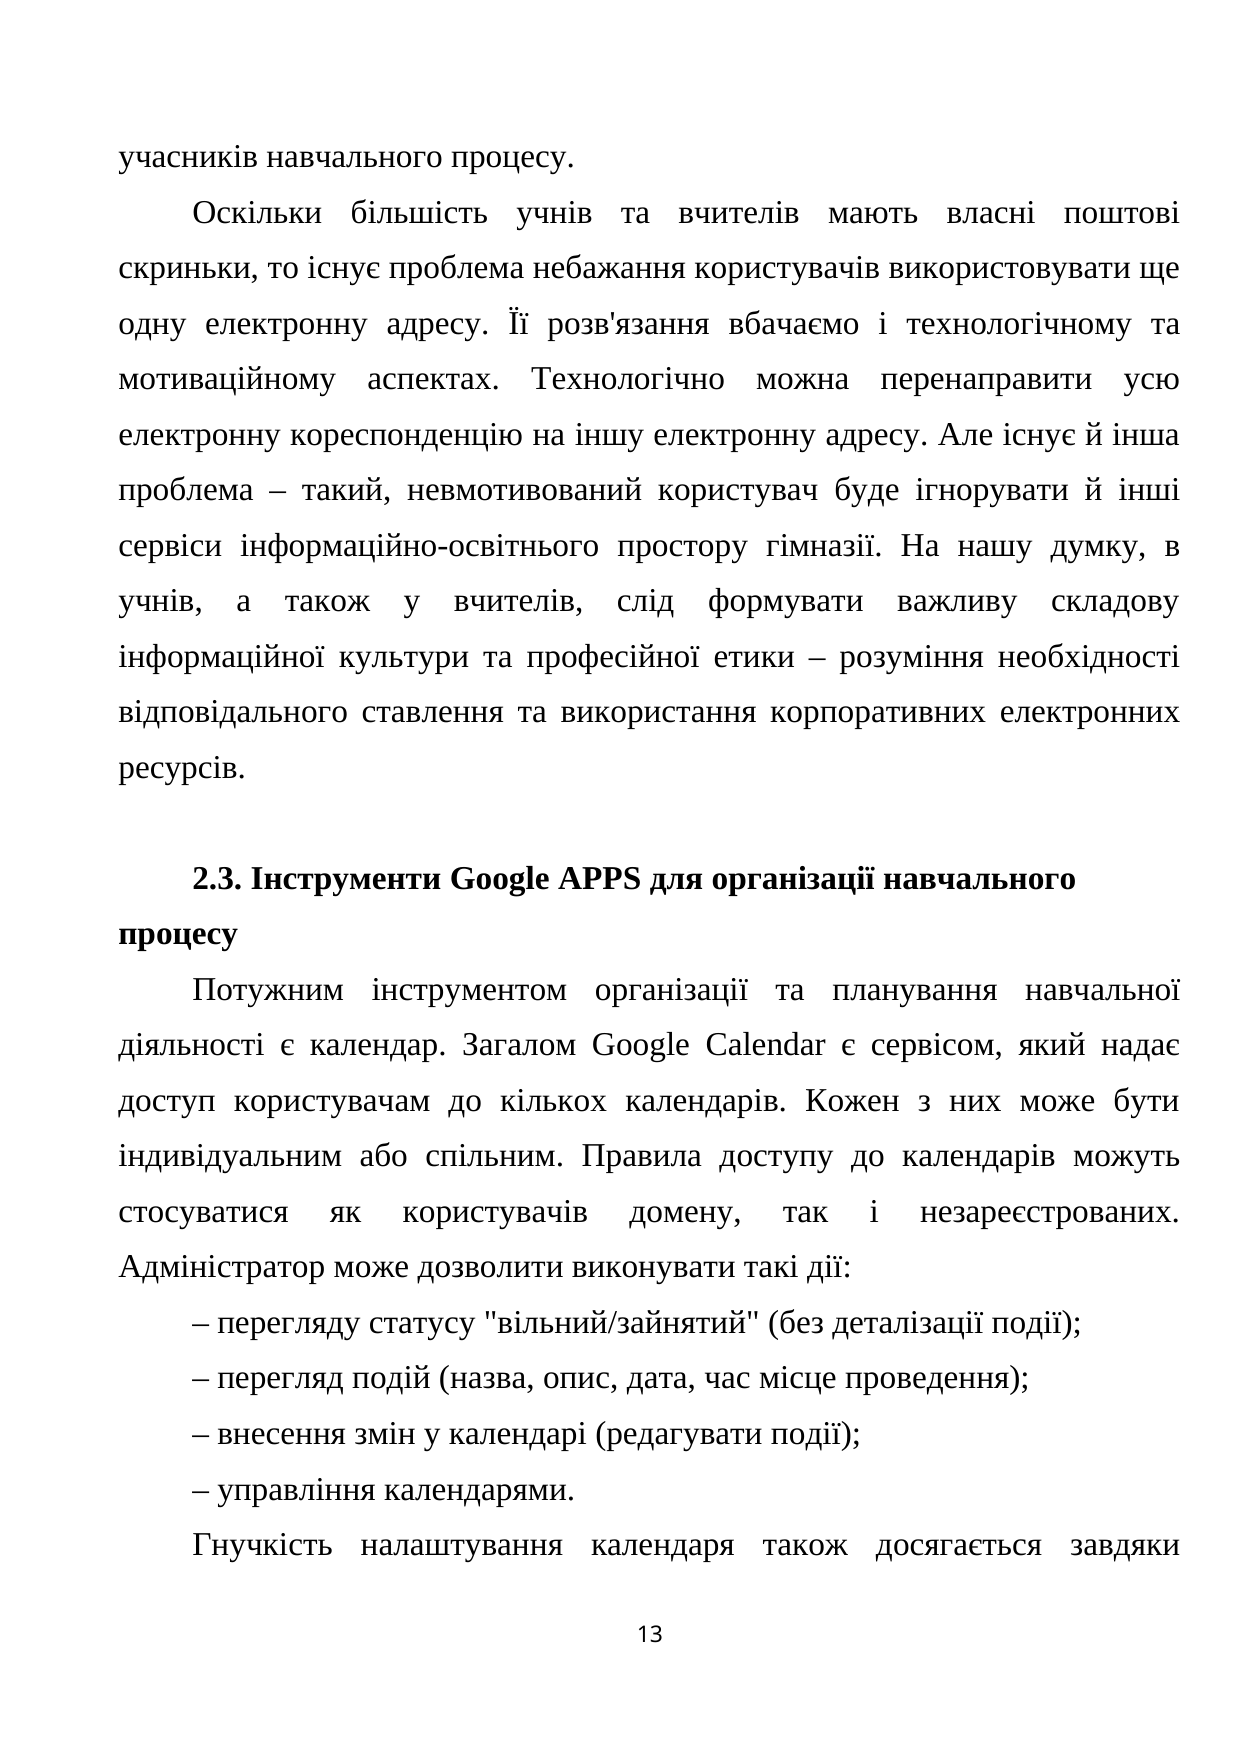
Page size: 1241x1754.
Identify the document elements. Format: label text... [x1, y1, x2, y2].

text Потужним інструментом організації та планування навчальної діяльності є календар. Загалом Google Calendar є сервісом, який надає доступ користувачам до кількох календарів. Кожен з них може бути індивідуальним або спільним. Правила доступу до календарів можуть стосуватися як користувачів домену, так і незареєстрованих. Адміністратор може дозволити виконувати такі дії: [118, 969, 1181, 1285]
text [118, 136, 1181, 175]
subtitle 2.3. Інструменти Google APPS для організації навчального процесу [118, 858, 1181, 952]
text – перегляду статусу "вільний/зайнятий" (без деталізації події); [118, 1302, 1181, 1341]
text – внесення змін у календарі (редагувати події); [118, 1413, 1181, 1452]
text Оскільки більшість учнів та вчителів мають власні поштові скриньки, то існує проблема небажання користувачів використовувати ще одну електронну адресу. Її розв'язання вбачаємо і технологічному та мотиваційному аспектах. Технологічно можна перенаправити усю електронну кореспонденцію на іншу електронну адресу. Але існує й інша проблема – такий, невмотивований користувач буде ігнорувати й інші сервіси інформаційно-освітнього простору гімназії. На нашу думку, в учнів, а також у вчителів, слід формувати важливу складову інформаційної культури та професійної етики – розуміння необхідності відповідального ставлення та використання корпоративних електронних ресурсів. [118, 192, 1181, 785]
text – управління календарями. [118, 1469, 1181, 1507]
text – перегляд подій (назва, опис, дата, час місце проведення); [118, 1358, 1181, 1396]
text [118, 1524, 1181, 1563]
